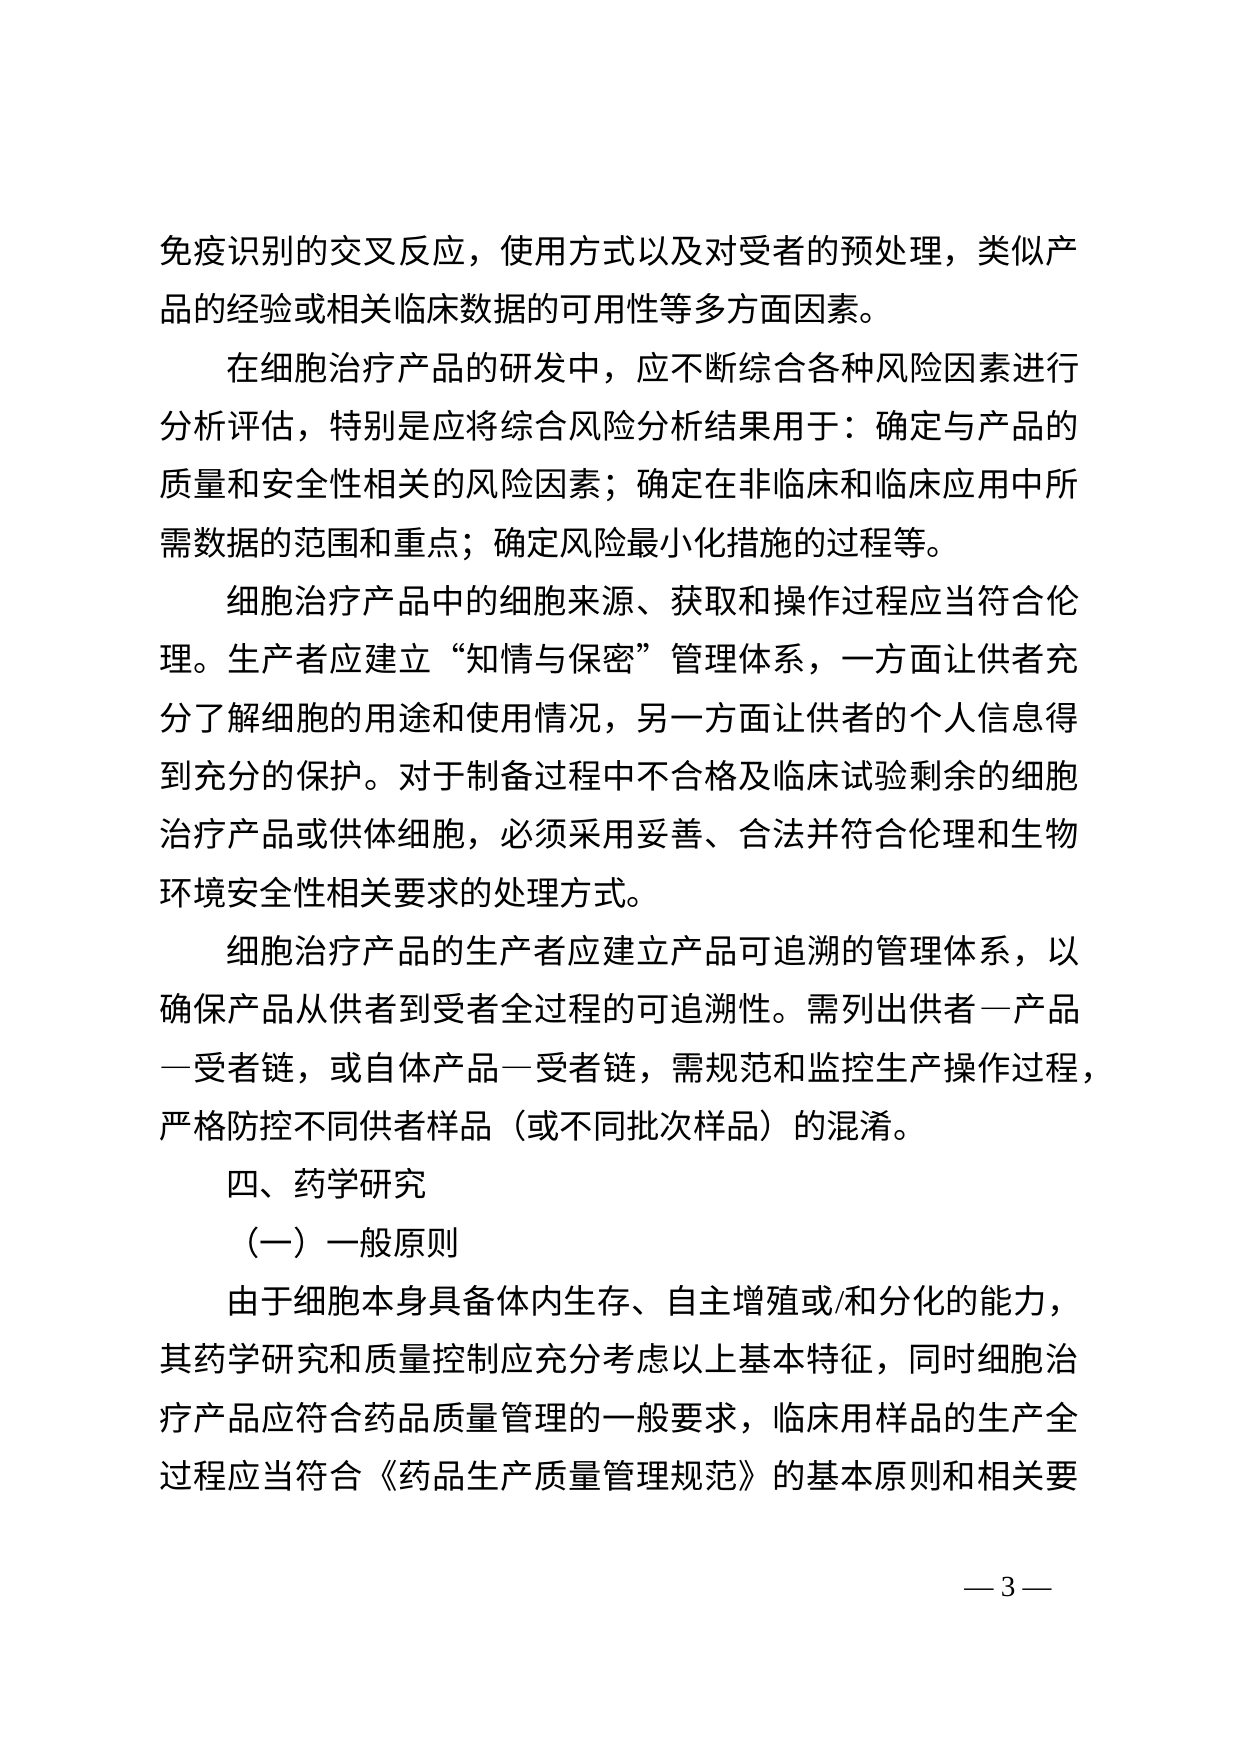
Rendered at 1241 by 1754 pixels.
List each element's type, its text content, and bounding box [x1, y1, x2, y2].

subtitle （一）一般原则 [159, 1208, 1081, 1267]
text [159, 217, 1081, 333]
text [159, 1267, 1081, 1500]
list 四、药学研究 [159, 1150, 1081, 1208]
text 细胞治疗产品的生产者应建立产品可追溯的管理体系，以确保产品从供者到受者全过程的可追溯性。需列出供者—产品—受者链，或自体产品—受者链，需规范和监控生产操作过程，严格防控不同供者样品（或不同批次样品）的混淆。 [159, 917, 1081, 1150]
text 细胞治疗产品中的细胞来源、获取和操作过程应当符合伦理。生产者应建立“知情与保密”管理体系，一方面让供者充分了解细胞的用途和使用情况，另一方面让供者的个人信息得到充分的保护。对于制备过程中不合格及临床试验剩余的细胞治疗产品或供体细胞，必须采用妥善、合法并符合伦理和生物环境安全性相关要求的处理方式。 [159, 567, 1081, 917]
text 在细胞治疗产品的研发中，应不断综合各种风险因素进行分析评估，特别是应将综合风险分析结果用于：确定与产品的质量和安全性相关的风险因素；确定在非临床和临床应用中所需数据的范围和重点；确定风险最小化措施的过程等。 [159, 333, 1081, 567]
